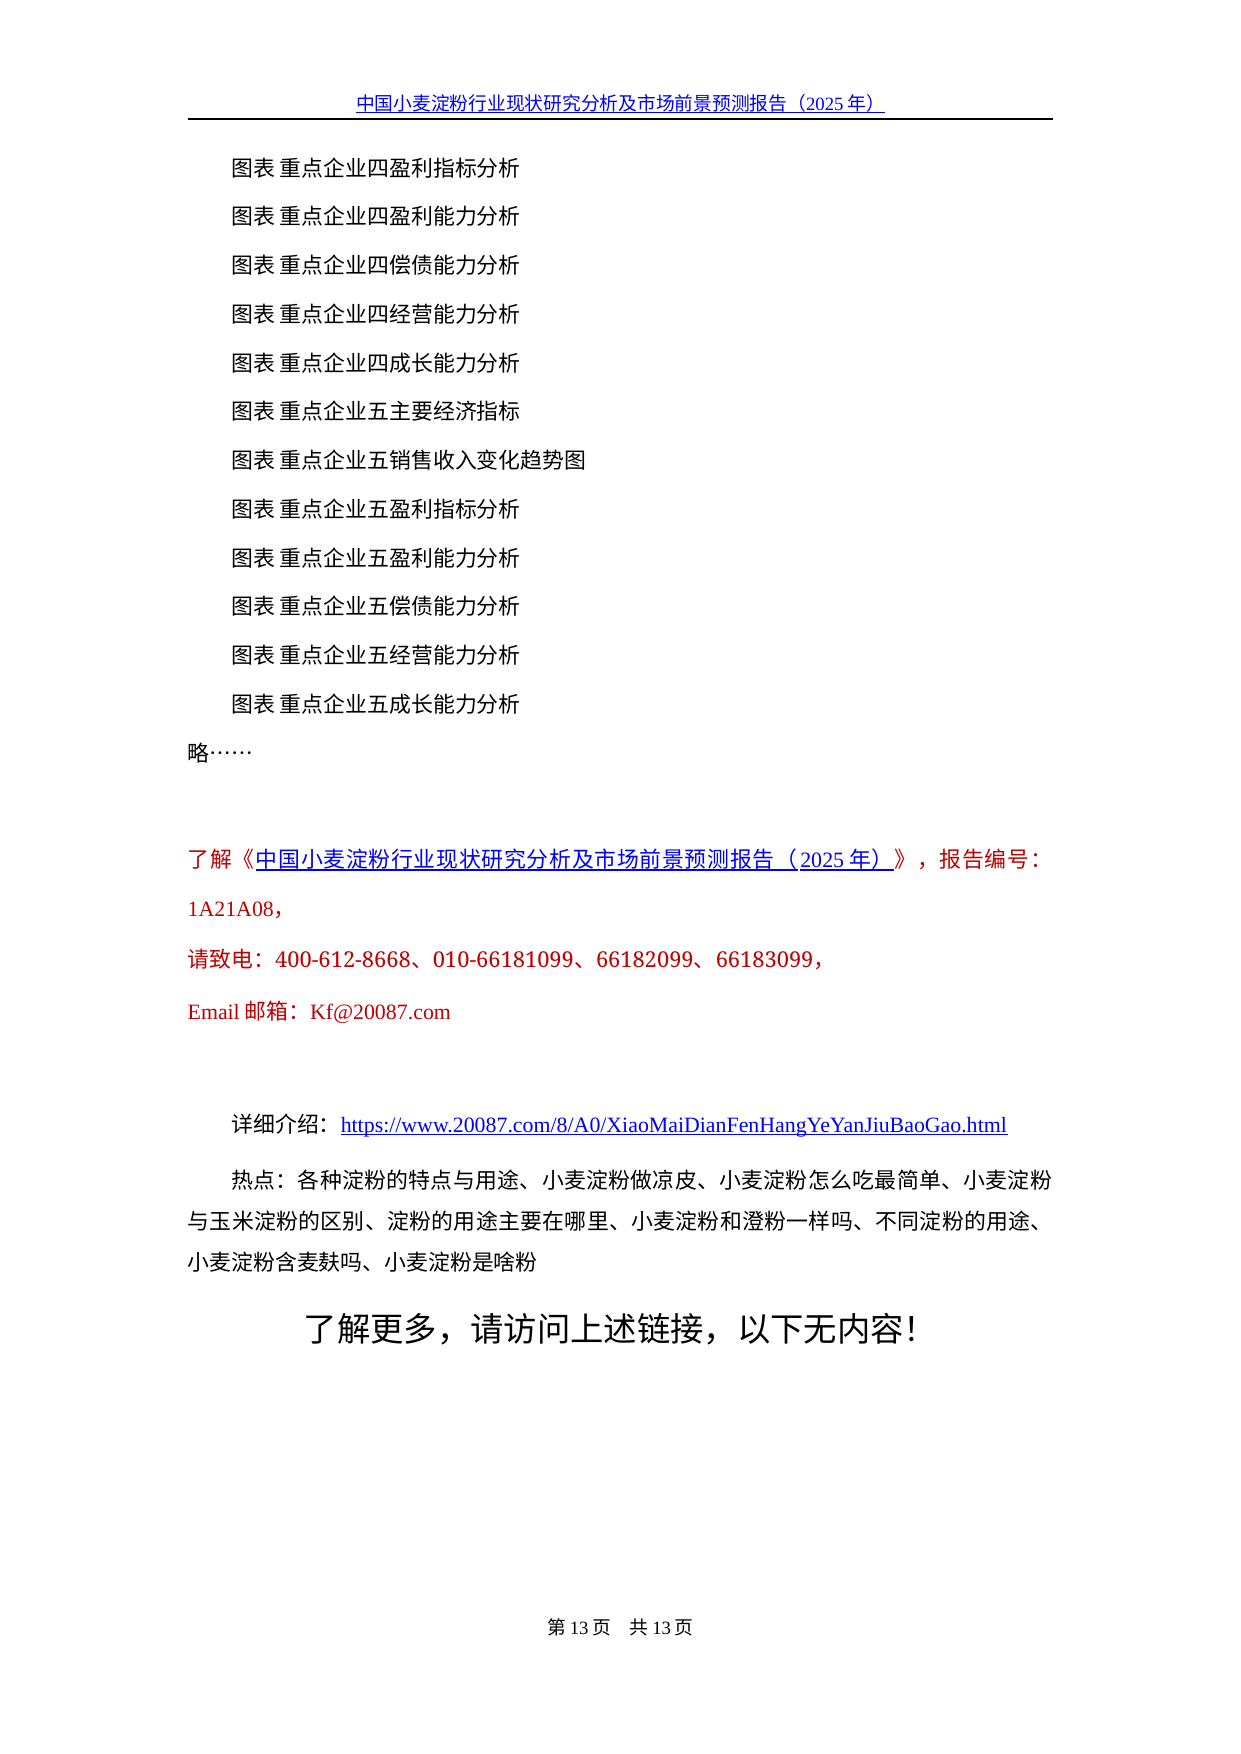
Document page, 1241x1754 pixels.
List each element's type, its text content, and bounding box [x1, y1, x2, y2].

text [187, 150, 1053, 768]
text 热点：各种淀粉的特点与用途、小麦淀粉做凉皮、小麦淀粉怎么吃最简单、小麦淀粉与玉米淀粉的区别、淀粉的用途主要在哪里、小麦淀粉和澄粉一样吗、不同淀粉的用途、小麦淀粉含麦麸吗、小麦淀粉是啥粉 [187, 1163, 1053, 1277]
text 了解《中国小麦淀粉行业现状研究分析及市场前景预测报告（2025年）》，报告编号：1A21A08， [187, 842, 1053, 923]
text 详细介绍：https://www.20087.com/8/A0/XiaoMaiDianFenHangYeYanJiuBaoGao.html [187, 1106, 1053, 1139]
text 请致电：400-612-8668、010-66181099、66182099、66183099， [187, 942, 1053, 974]
text Email邮箱：Kf@20087.com [187, 993, 1053, 1026]
title 了解更多，请访问上述链接，以下无内容！ [187, 1294, 1053, 1359]
